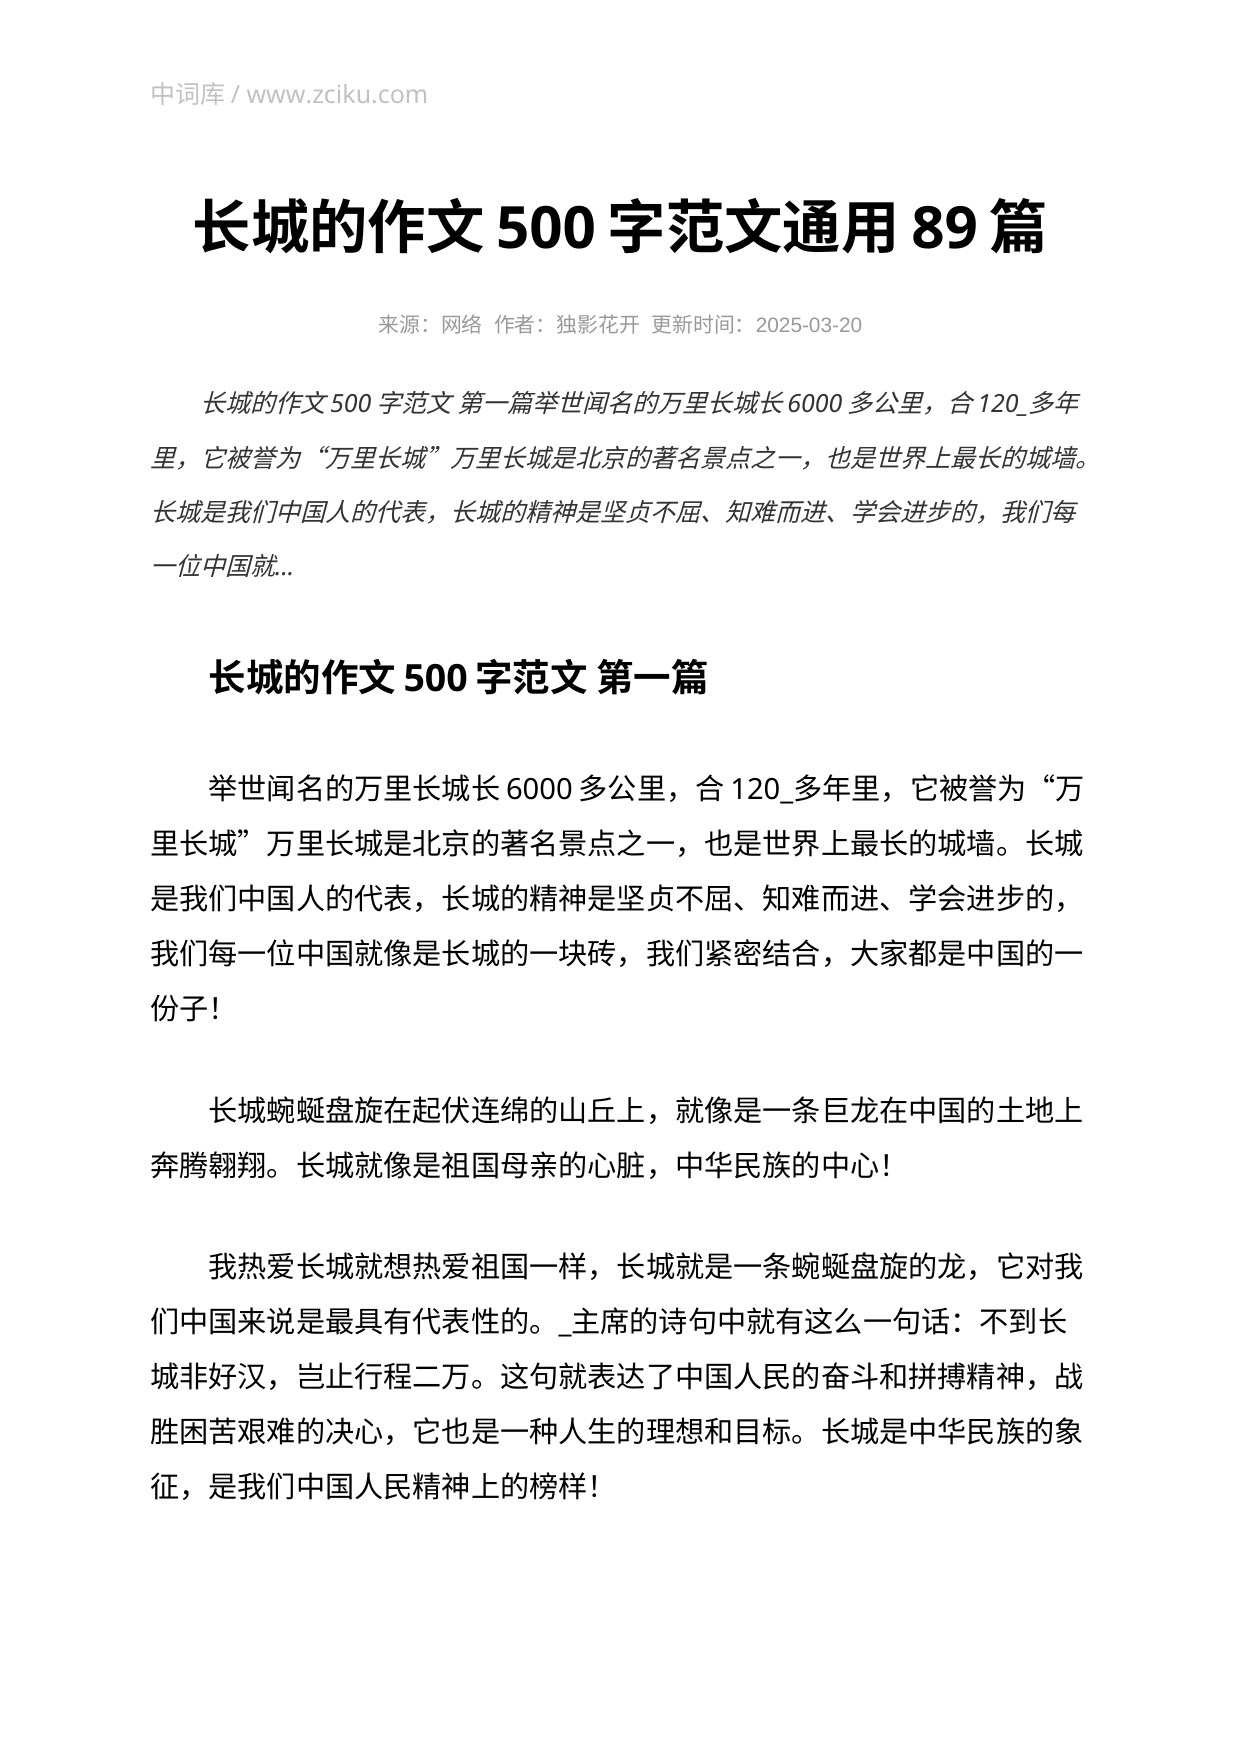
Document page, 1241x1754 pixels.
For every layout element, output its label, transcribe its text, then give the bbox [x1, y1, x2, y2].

text 长城蜿蜒盘旋在起伏连绵的山丘上，就像是一条巨龙在中国的土地上奔腾翱翔。长城就像是祖国母亲的心脏，中华民族的中心！ [150, 1087, 1090, 1184]
text 我热爱长城就想热爱祖国一样，长城就是一条蜿蜒盘旋的龙，它对我们中国来说是最具有代表性的。_主席的诗句中就有这么一句话：不到长城非好汉，岂止行程二万。这句就表达了中国人民的奋斗和拼搏精神，战胜困苦艰难的决心，它也是一种人生的理想和目标。长城是中华民族的象征，是我们中国人民精神上的榜样！ [150, 1244, 1090, 1506]
text 长城的作文500字范文 第一篇举世闻名的万里长城长6000多公里，合120_多年里，它被誉为“万里长城”万里长城是北京的著名景点之一，也是世界上最长的城墙。长城是我们中国人的代表，长城的精神是坚贞不屈、知难而进、学会进步的，我们每一位中国就... [150, 384, 1090, 583]
text 举世闻名的万里长城长6000多公里，合120_多年里，它被誉为“万里长城”万里长城是北京的著名景点之一，也是世界上最长的城墙。长城是我们中国人的代表，长城的精神是坚贞不屈、知难而进、学会进步的，我们每一位中国就像是长城的一块砖，我们紧密结合，大家都是中国的一份子！ [150, 766, 1090, 1028]
text 长城的作文500字范文 第一篇 [150, 648, 1090, 703]
text 来源：网络 作者：独影花开 更新时间：2025-03-20 [150, 313, 1090, 337]
subtitle 长城的作文500字范文通用89篇 [150, 181, 1090, 266]
